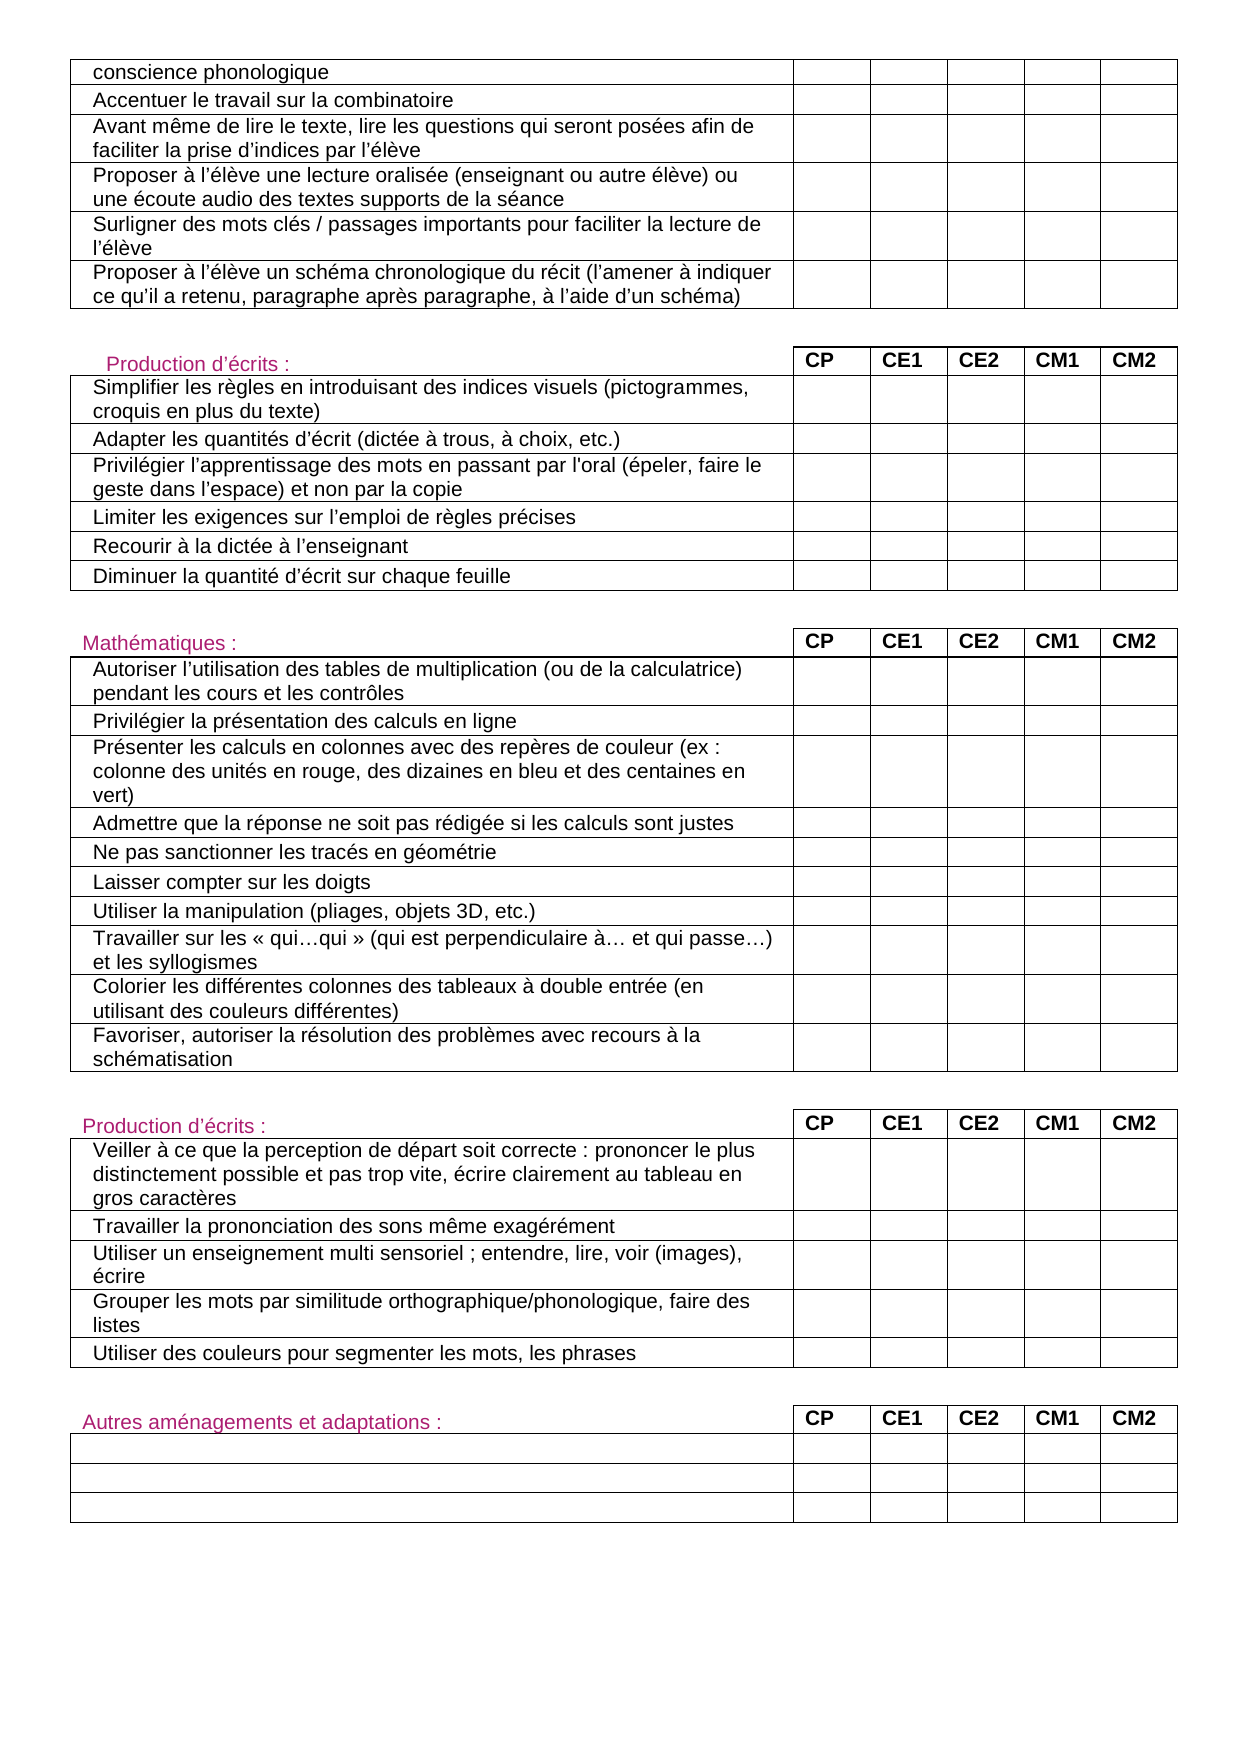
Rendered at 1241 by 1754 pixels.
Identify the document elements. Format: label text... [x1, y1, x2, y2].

table_cell [948, 1290, 1024, 1337]
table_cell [71, 60, 793, 84]
table_cell [871, 60, 947, 84]
table_header CM2 [1101, 1110, 1177, 1137]
table_header CE1 [871, 1406, 947, 1433]
table_cell [948, 1338, 1024, 1367]
table_cell [948, 454, 1024, 501]
table_cell [794, 85, 870, 114]
table_cell [948, 926, 1024, 974]
table_cell [1025, 1241, 1100, 1288]
table_cell [1101, 1434, 1177, 1463]
table_cell [1025, 838, 1100, 866]
table_cell [871, 736, 947, 807]
table_cell [794, 212, 870, 260]
table_cell [948, 736, 1024, 807]
table_cell [948, 212, 1024, 260]
table_cell [871, 376, 947, 423]
table_cell [1025, 502, 1100, 531]
table_cell [1025, 115, 1100, 162]
table_cell [1025, 926, 1100, 974]
table_cell [1025, 975, 1100, 1022]
table_cell [794, 1241, 870, 1288]
table_cell [871, 85, 947, 114]
table_cell [71, 1464, 793, 1492]
table_cell [948, 561, 1024, 590]
table_cell Proposer à l’élève un schéma chronologique du récit (l’amener à indiquer ce qu’il a retenu, paragraphe après paragraphe, à l’aide d’un schéma) [71, 261, 793, 308]
table_cell [794, 975, 870, 1022]
table_cell [948, 1493, 1024, 1522]
table_cell Surligner des mots clés / passages importants pour faciliter la lecture de l’élève [71, 212, 793, 260]
table_cell [1025, 658, 1100, 705]
table_cell [871, 502, 947, 531]
table_cell [871, 897, 947, 925]
table_cell [948, 897, 1024, 925]
table_cell [871, 1290, 947, 1337]
table_cell [1101, 1241, 1177, 1288]
table_cell [1101, 376, 1177, 423]
table_cell Veiller à ce que la perception de départ soit correcte : prononcer le plus distinctement possible et pas trop vite, écrire clairement au tableau en gros caractères [71, 1139, 793, 1210]
table_cell [1025, 163, 1100, 211]
table_cell [871, 212, 947, 260]
table_header Production d’écrits : [71, 346, 793, 374]
table_cell Privilégier l’apprentissage des mots en passant par l'oral (épeler, faire le geste dans l’espace) et non par la copie [71, 454, 793, 501]
table_cell [948, 163, 1024, 211]
table_cell Recourir à la dictée à l’enseignant [71, 532, 793, 560]
table_cell [948, 808, 1024, 837]
table_cell [1101, 1139, 1177, 1210]
table_cell [871, 424, 947, 453]
table_cell [1025, 561, 1100, 590]
table_cell [871, 1241, 947, 1288]
table_cell [794, 1211, 870, 1239]
table_cell [1025, 1493, 1100, 1522]
table_header CE2 [948, 1406, 1024, 1433]
table_cell [1025, 1139, 1100, 1210]
table_cell Ne pas sanctionner les tracés en géométrie [71, 838, 793, 866]
table_cell [871, 163, 947, 211]
table_cell [794, 261, 870, 308]
table_cell [948, 838, 1024, 866]
table_cell [794, 454, 870, 501]
table_cell [948, 502, 1024, 531]
table_header CE2 [948, 629, 1024, 656]
table_cell [794, 561, 870, 590]
table_cell [794, 838, 870, 866]
table_cell [1025, 1290, 1100, 1337]
table_cell [871, 1434, 947, 1463]
table_cell [794, 532, 870, 560]
table_cell [794, 897, 870, 925]
table_cell [794, 163, 870, 211]
table_cell [1025, 60, 1100, 84]
table_cell Proposer à l’élève une lecture oralisée (enseignant ou autre élève) ou une écoute audio des textes supports de la séance [71, 163, 793, 211]
table_cell Privilégier la présentation des calculs en ligne [71, 706, 793, 734]
table_header Autres aménagements et adaptations : [71, 1405, 793, 1433]
table_cell [1025, 85, 1100, 114]
table_cell Travailler sur les « qui…qui » (qui est perpendiculaire à… et qui passe…) et les syllogismes [71, 926, 793, 974]
table_header CP [794, 1406, 870, 1433]
table_cell [794, 867, 870, 896]
table_cell Avant même de lire le texte, lire les questions qui seront posées afin de faciliter la prise d’indices par l’élève [71, 115, 793, 162]
table_cell Accentuer le travail sur la combinatoire [71, 85, 793, 114]
table_cell [794, 1338, 870, 1367]
table_cell [871, 115, 947, 162]
table_header CM2 [1101, 1406, 1177, 1433]
table_cell [1101, 736, 1177, 807]
table_cell Adapter les quantités d’écrit (dictée à trous, à choix, etc.) [71, 424, 793, 453]
table_cell [1025, 897, 1100, 925]
table_cell [1025, 532, 1100, 560]
table_cell [1101, 706, 1177, 734]
table_cell [948, 85, 1024, 114]
table_cell [1101, 838, 1177, 866]
table_header CE1 [871, 629, 947, 656]
table_cell [871, 561, 947, 590]
table_cell [1101, 1338, 1177, 1367]
table_cell [1025, 736, 1100, 807]
table_cell [871, 1211, 947, 1239]
table_cell [948, 532, 1024, 560]
table_cell [794, 60, 870, 84]
table_cell [948, 975, 1024, 1022]
table_cell Présenter les calculs en colonnes avec des repères de couleur (ex : colonne des unités en rouge, des dizaines en bleu et des centaines en vert) [71, 736, 793, 807]
table_cell [1025, 1024, 1100, 1071]
table_header CM2 [1101, 629, 1177, 656]
table_cell [871, 975, 947, 1022]
table_cell [1101, 867, 1177, 896]
table_cell Utiliser des couleurs pour segmenter les mots, les phrases [71, 1338, 793, 1367]
table_cell [871, 261, 947, 308]
table_cell [871, 658, 947, 705]
table_cell [871, 532, 947, 560]
table_cell [1025, 424, 1100, 453]
table_cell [948, 376, 1024, 423]
table_cell [948, 1139, 1024, 1210]
table_cell [1101, 60, 1177, 84]
table_cell Colorier les différentes colonnes des tableaux à double entrée (en utilisant des couleurs différentes) [71, 975, 793, 1022]
table_cell [794, 502, 870, 531]
table_header Mathématiques : [71, 628, 793, 656]
table_cell [794, 424, 870, 453]
table_cell [1101, 85, 1177, 114]
table_cell [794, 115, 870, 162]
table_header CE1 [871, 348, 947, 374]
table_cell [794, 926, 870, 974]
table_cell Diminuer la quantité d’écrit sur chaque feuille [71, 561, 793, 590]
table_cell [1101, 261, 1177, 308]
table_header CP [794, 1110, 870, 1137]
table_cell [1101, 115, 1177, 162]
table_cell [948, 867, 1024, 896]
table_cell [948, 1241, 1024, 1288]
table_cell [1101, 1493, 1177, 1522]
table_cell [71, 1493, 793, 1522]
table_cell Autoriser l’utilisation des tables de multiplication (ou de la calculatrice) pendant les cours et les contrôles [71, 658, 793, 705]
table_cell [871, 1493, 947, 1522]
table_cell [948, 1024, 1024, 1071]
table_header CM1 [1025, 629, 1100, 656]
table_cell [794, 1139, 870, 1210]
table_cell [871, 808, 947, 837]
table_cell [1025, 261, 1100, 308]
table_cell [1101, 1211, 1177, 1239]
table_cell [871, 926, 947, 974]
table_cell Grouper les mots par similitude orthographique/phonologique, faire des listes [71, 1290, 793, 1337]
table_cell [948, 424, 1024, 453]
table_cell [794, 658, 870, 705]
table_header CM1 [1025, 1110, 1100, 1137]
table_cell [1101, 1464, 1177, 1492]
table_cell [948, 60, 1024, 84]
table_header CP [794, 629, 870, 656]
table_cell [1025, 867, 1100, 896]
table_cell [948, 658, 1024, 705]
table_cell [948, 1434, 1024, 1463]
table_cell [1025, 1211, 1100, 1239]
table_cell [794, 1493, 870, 1522]
table_cell [794, 736, 870, 807]
table_header Production d’écrits : [71, 1109, 793, 1137]
table_cell [1025, 454, 1100, 501]
table_cell [1101, 658, 1177, 705]
table_cell [948, 1211, 1024, 1239]
table_cell Travailler la prononciation des sons même exagérément [71, 1211, 793, 1239]
table_cell [794, 1464, 870, 1492]
table_cell [1025, 808, 1100, 837]
table_cell Utiliser la manipulation (pliages, objets 3D, etc.) [71, 897, 793, 925]
table_cell [1101, 1290, 1177, 1337]
table_cell [1101, 561, 1177, 590]
table_cell [1025, 376, 1100, 423]
table_header CM1 [1025, 348, 1100, 374]
table_cell [1025, 1464, 1100, 1492]
table_cell [1101, 212, 1177, 260]
table_cell Limiter les exigences sur l’emploi de règles précises [71, 502, 793, 531]
table_cell Laisser compter sur les doigts [71, 867, 793, 896]
table_cell [794, 376, 870, 423]
table_cell [1101, 424, 1177, 453]
table_cell [871, 867, 947, 896]
table_cell [794, 1024, 870, 1071]
table_cell [871, 706, 947, 734]
table_cell [871, 838, 947, 866]
table_header CM1 [1025, 1406, 1100, 1433]
table_cell [948, 1464, 1024, 1492]
table_cell [948, 706, 1024, 734]
table_cell [71, 1434, 793, 1463]
table_cell Favoriser, autoriser la résolution des problèmes avec recours à la schématisation [71, 1024, 793, 1071]
table_cell [1101, 975, 1177, 1022]
table_header CE1 [871, 1110, 947, 1137]
table_cell [1101, 532, 1177, 560]
table_cell [1025, 212, 1100, 260]
table_header CE2 [948, 348, 1024, 374]
table_cell [1101, 808, 1177, 837]
table_header CM2 [1101, 348, 1177, 374]
table_cell Utiliser un enseignement multi sensoriel ; entendre, lire, voir (images), écrire [71, 1241, 793, 1288]
table_cell [1101, 1024, 1177, 1071]
table_cell [794, 808, 870, 837]
table_cell [1025, 706, 1100, 734]
table_header CP [794, 348, 870, 374]
table_cell [871, 1024, 947, 1071]
table_cell [794, 1290, 870, 1337]
table_cell [1101, 897, 1177, 925]
table_cell [871, 1139, 947, 1210]
table_cell [1101, 926, 1177, 974]
table_cell [948, 115, 1024, 162]
table_cell [871, 454, 947, 501]
table_cell [794, 1434, 870, 1463]
table_cell [1101, 502, 1177, 531]
table_cell [871, 1338, 947, 1367]
table_cell [1101, 163, 1177, 211]
table_cell [1025, 1434, 1100, 1463]
table_header CE2 [948, 1110, 1024, 1137]
table_cell [871, 1464, 947, 1492]
table_cell [1025, 1338, 1100, 1367]
table_cell [948, 261, 1024, 308]
table_cell [1101, 454, 1177, 501]
table_cell [794, 706, 870, 734]
table_cell Simplifier les règles en introduisant des indices visuels (pictogrammes, croquis en plus du texte) [71, 376, 793, 423]
table_cell Admettre que la réponse ne soit pas rédigée si les calculs sont justes [71, 808, 793, 837]
